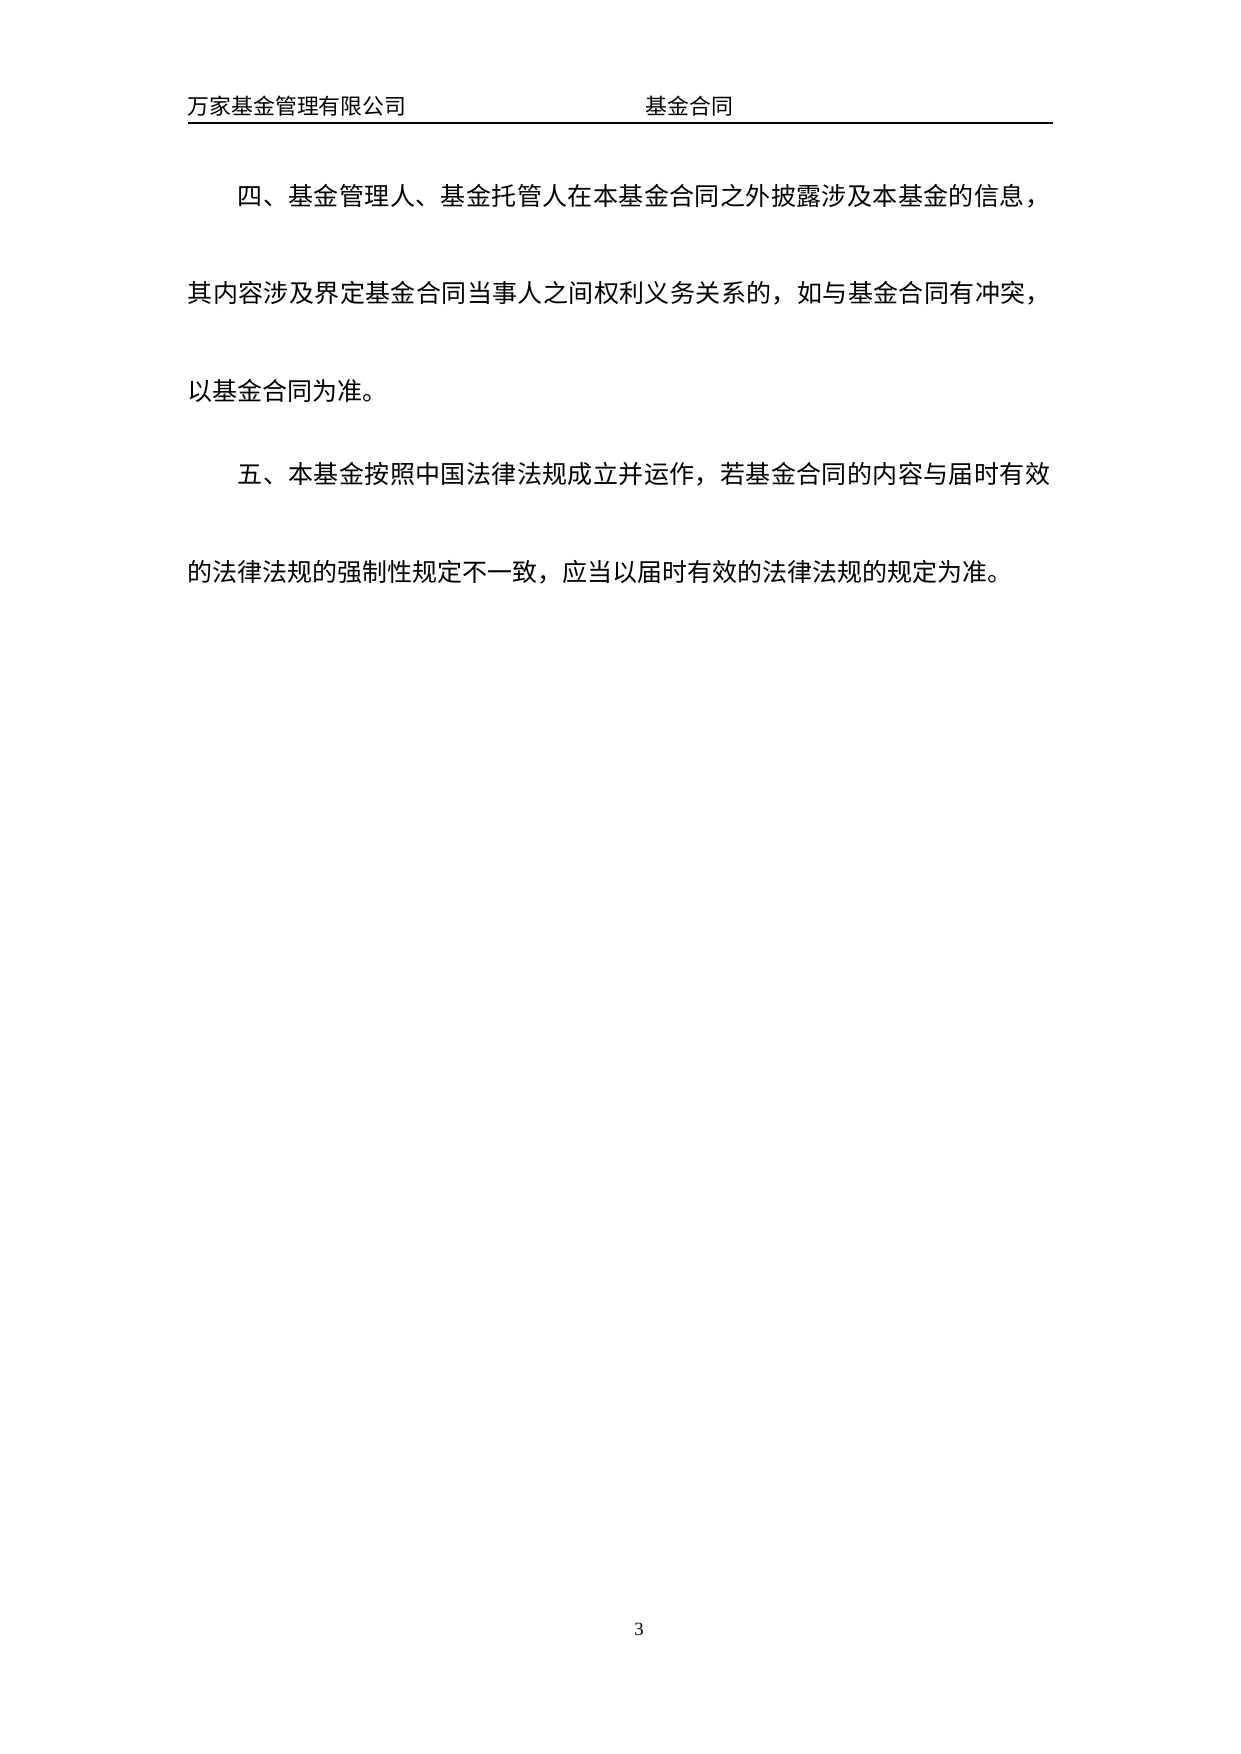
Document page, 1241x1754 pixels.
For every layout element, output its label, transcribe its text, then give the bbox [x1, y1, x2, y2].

subtitle 四、基金管理人、基金托管人在本基金合同之外披露涉及本基金的信息，其内容涉及界定基金合同当事人之间权利义务关系的，如与基金合同有冲突，以基金合同为准。 [187, 162, 1053, 422]
text 五、本基金按照中国法律法规成立并运作，若基金合同的内容与届时有效的法律法规的强制性规定不一致，应当以届时有效的法律法规的规定为准。 [187, 440, 1053, 603]
